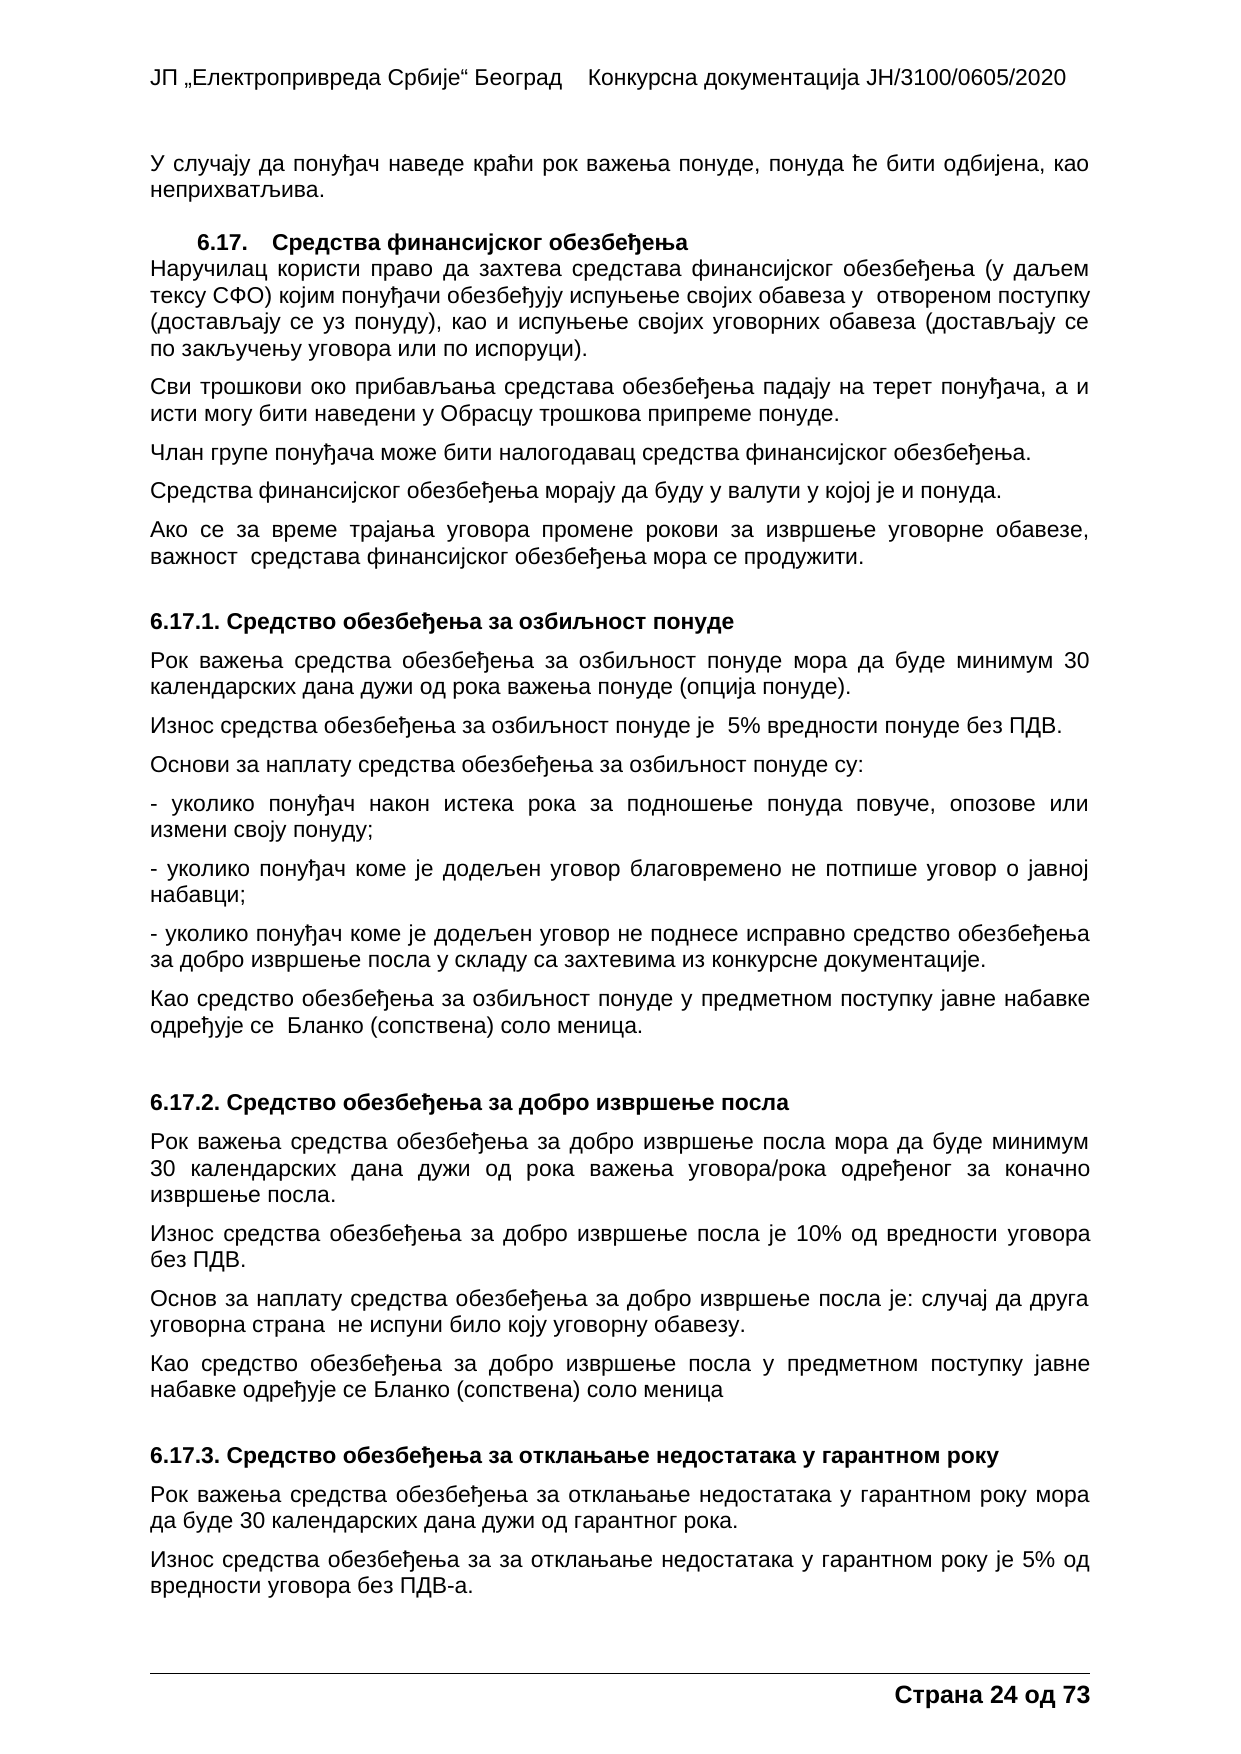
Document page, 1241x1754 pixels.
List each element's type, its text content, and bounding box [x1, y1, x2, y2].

text У случају да понуђач наведе краћи рок важења понуде, понуда ће бити одбијена, као неприхватљива. [150, 150, 1090, 203]
text Средства финансијског обезбеђења морају да буду у валути у којој је и понуда. [150, 477, 1090, 504]
list Средства финансијског обезбеђења [197, 229, 1090, 255]
text Износ средства обезбеђења за добро извршење посла је 10% од вредности уговора без ПДВ. [150, 1220, 1090, 1272]
text Износ средства обезбеђења за за отклањање недостатака у гарантном року је 5% од вредности уговора без ПДВ-а. [150, 1546, 1090, 1598]
text Као средство обезбеђења за озбиљност понуде у предметном поступку јавне набавке одређује се Бланко (сопствена) соло меница. [150, 985, 1090, 1038]
text Сви трошкови око прибављања средстава обезбеђења падају на терет понуђача, а и исти могу бити наведени у Обрасцу трошкова припреме понуде. [150, 373, 1090, 426]
text Наручилац користи право да захтева средстава финансијског обезбеђења (у даљем тексу СФО) којим понуђачи обезбеђују испуњење својих обавеза у отвореном поступку (достављају се уз понуду), као и испуњење својих уговорних обавеза (достављају се по закључењу уговора или по испоруци). [150, 255, 1090, 361]
text Основ за наплату средства обезбеђења за добро извршење посла је: случај да друга уговорна страна не испуни било коју уговорну обавезу. [150, 1285, 1090, 1338]
text Основи за наплату средства обезбеђења за озбиљност понуде су: [150, 751, 1090, 777]
text 6.17.1. Средство обезбеђења за озбиљност понуде [150, 608, 1090, 634]
text Рок важења средства обезбеђења за добро извршење посла мора да буде минимум 30 календарских дана дужи од рока важења уговора/рока одређеног за коначно извршење посла. [150, 1128, 1090, 1207]
text Износ средства обезбеђења за озбиљност понуде је 5% вредности понуде без ПДВ. [150, 712, 1090, 738]
text Рок важења средства обезбеђења за озбиљност понуде мора да буде минимум 30 календарских дана дужи од рока важења понуде (опција понуде). [150, 647, 1090, 699]
text Рок важења средства обезбеђења за отклањање недостатака у гарантном року мора да буде 30 календарских дана дужи од гарантног рока. [150, 1481, 1090, 1533]
text Ако се за време трајања уговора промене рокови за извршење уговорне обавезе, важност средстава финансијског обезбеђења мора се продужити. [150, 516, 1090, 569]
text 6.17.2. Средство обезбеђења за добро извршење посла [150, 1089, 1090, 1116]
text 6.17.3. Средство обезбеђења за отклањање недостатака у гарантном року [150, 1442, 1090, 1468]
text - уколико понуђач након истека рока за подношење понуда повуче, опозове или измени своју понуду; [150, 789, 1090, 842]
text Као средство обезбеђења за добро извршење посла у предметном поступку јавне набавке одређује се Бланко (сопствена) соло меница [150, 1350, 1090, 1403]
text - уколико понуђач коме је додељен уговор не поднесе исправно средство обезбеђења за добро извршење посла у складу са захтевима из конкурсне документације. [150, 920, 1090, 973]
text - уколико понуђач коме је додељен уговор благовремено не потпише уговор о јавној набавци; [150, 855, 1090, 907]
text Члан групе понуђача може бити налогодавац средства финансијског обезбеђења. [150, 438, 1090, 465]
